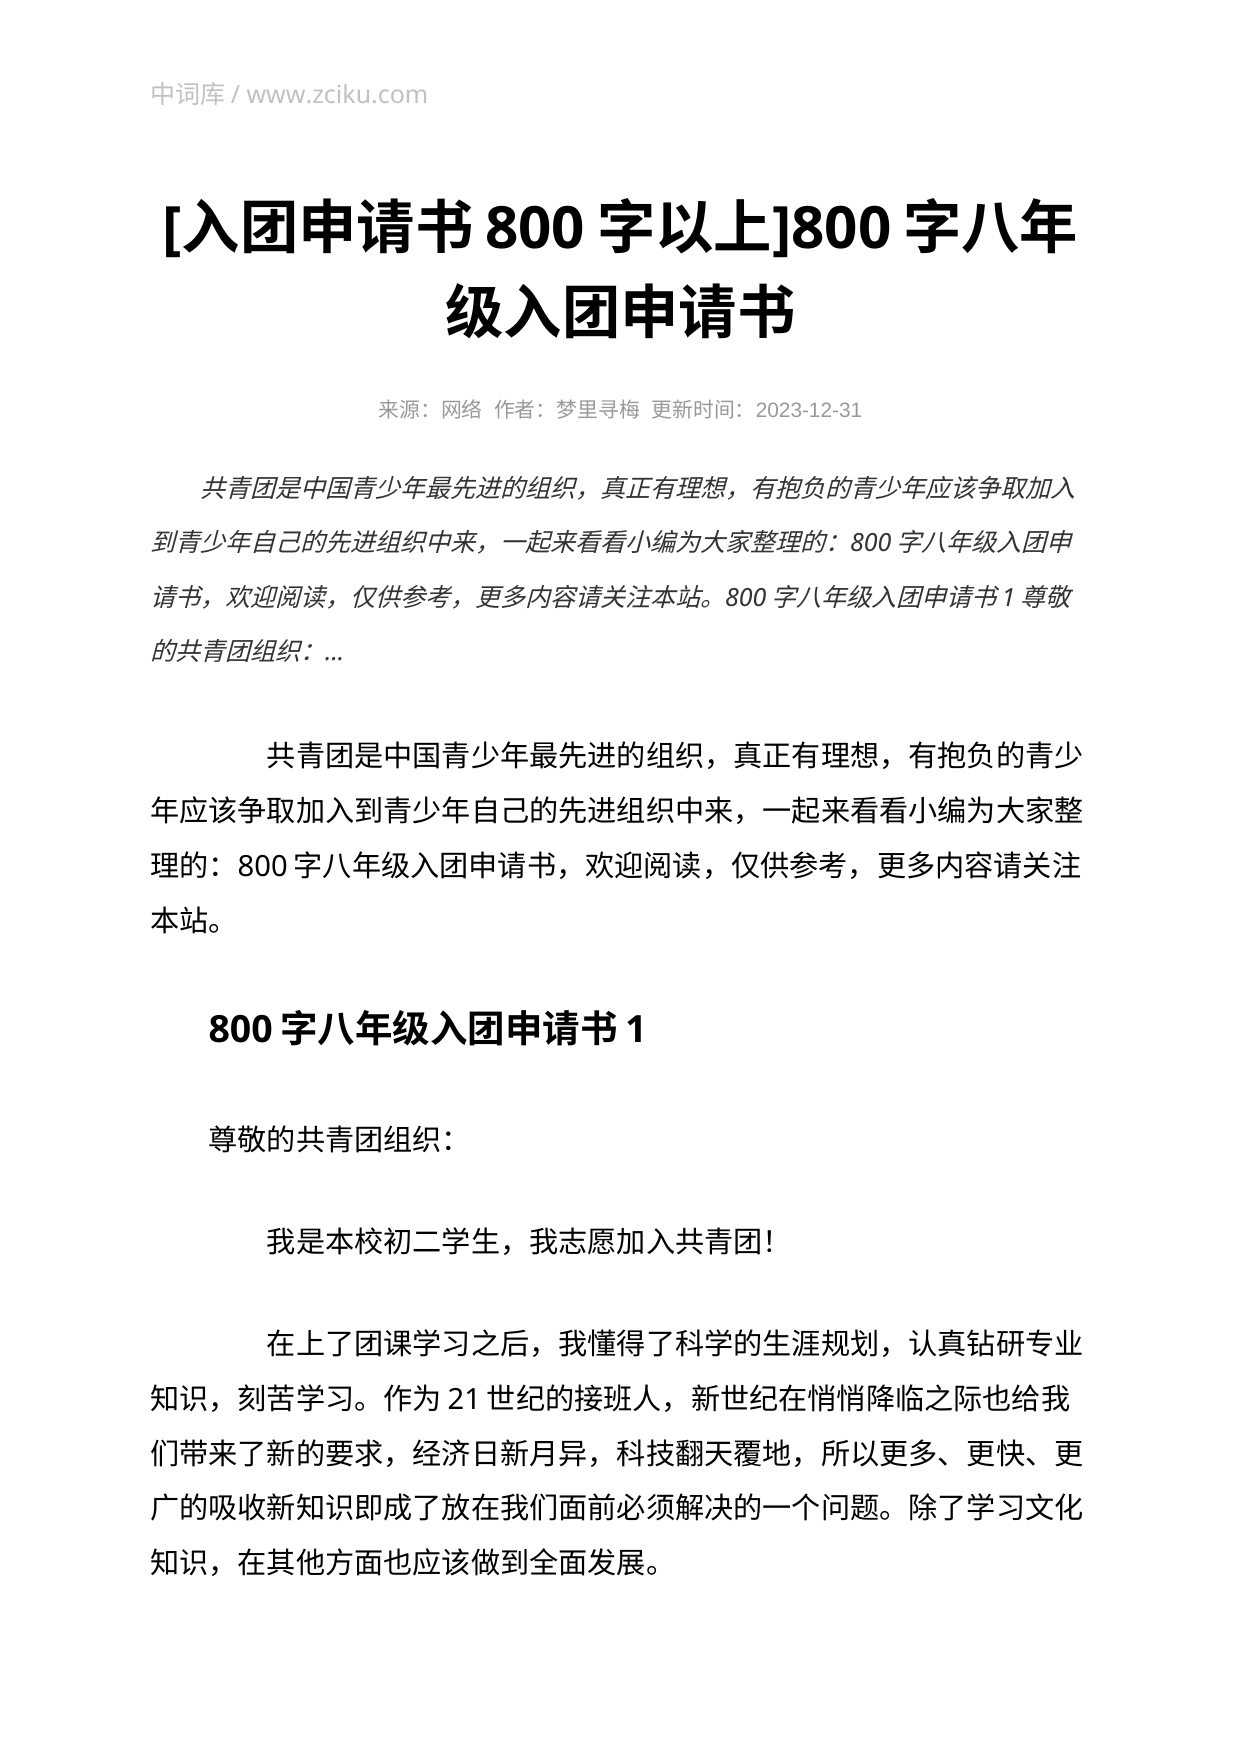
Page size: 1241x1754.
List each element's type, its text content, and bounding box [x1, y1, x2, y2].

text 尊敬的共青团组织： [150, 1117, 1090, 1159]
text 共青团是中国青少年最先进的组织，真正有理想，有抱负的青少年应该争取加入到青少年自己的先进组织中来，一起来看看小编为大家整理的：800字八年级入团申请书，欢迎阅读，仅供参考，更多内容请关注本站。800字八年级入团申请书1尊敬的共青团组织：... [150, 468, 1090, 668]
text 在上了团课学习之后，我懂得了科学的生涯规划，认真钻研专业知识，刻苦学习。作为21世纪的接班人，新世纪在悄悄降临之际也给我们带来了新的要求，经济日新月异，科技翻天覆地，所以更多、更快、更广的吸收新知识即成了放在我们面前必须解决的一个问题。除了学习文化知识，在其他方面也应该做到全面发展。 [150, 1320, 1090, 1582]
text 我是本校初二学生，我志愿加入共青团！ [150, 1218, 1090, 1261]
text 共青团是中国青少年最先进的组织，真正有理想，有抱负的青少年应该争取加入到青少年自己的先进组织中来，一起来看看小编为大家整理的：800字八年级入团申请书，欢迎阅读，仅供参考，更多内容请关注本站。 [150, 733, 1090, 940]
text 800字八年级入团申请书1 [150, 999, 1090, 1054]
text 来源：网络 作者：梦里寻梅 更新时间：2023-12-31 [150, 397, 1090, 421]
subtitle [入团申请书800字以上]800字八年级入团申请书 [150, 181, 1090, 351]
